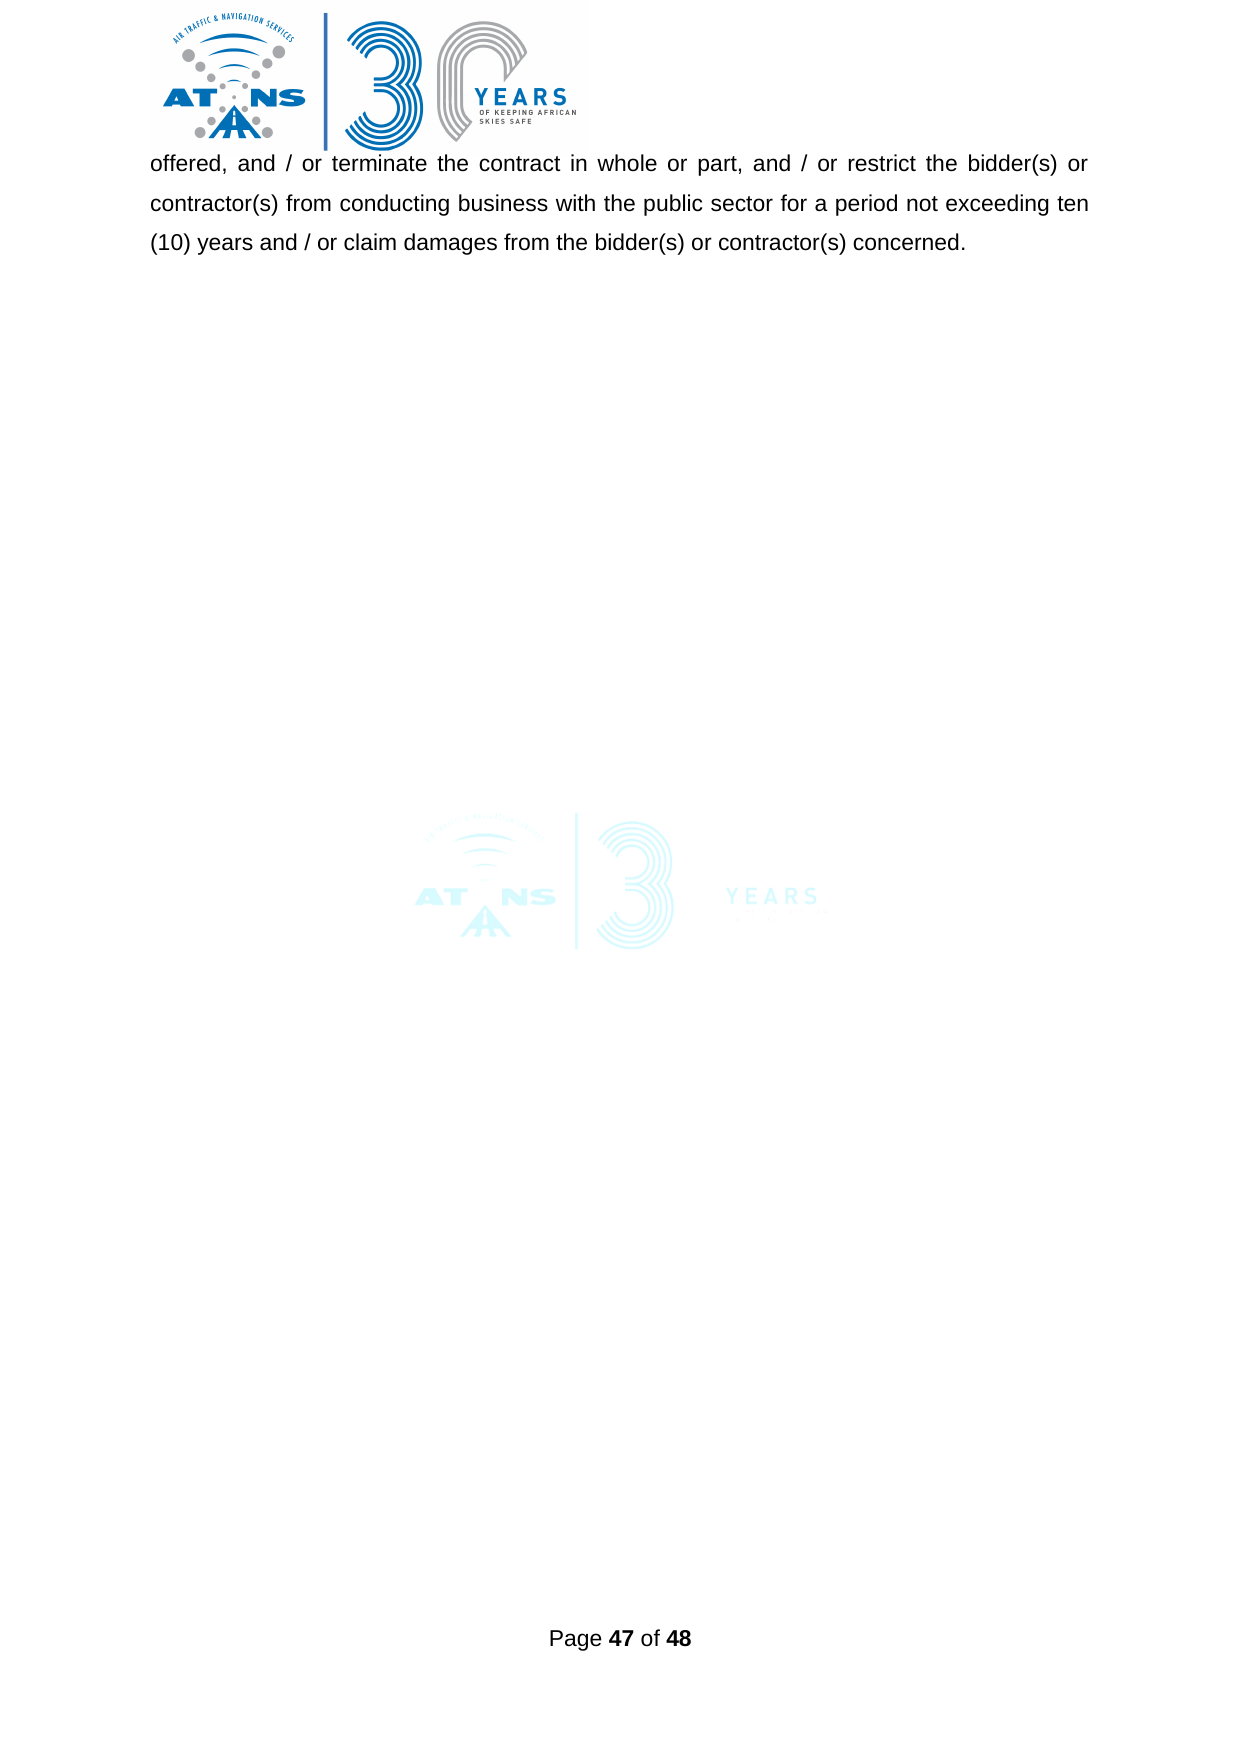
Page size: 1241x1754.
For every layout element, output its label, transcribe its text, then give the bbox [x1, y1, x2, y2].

picture [150, 0, 588, 150]
